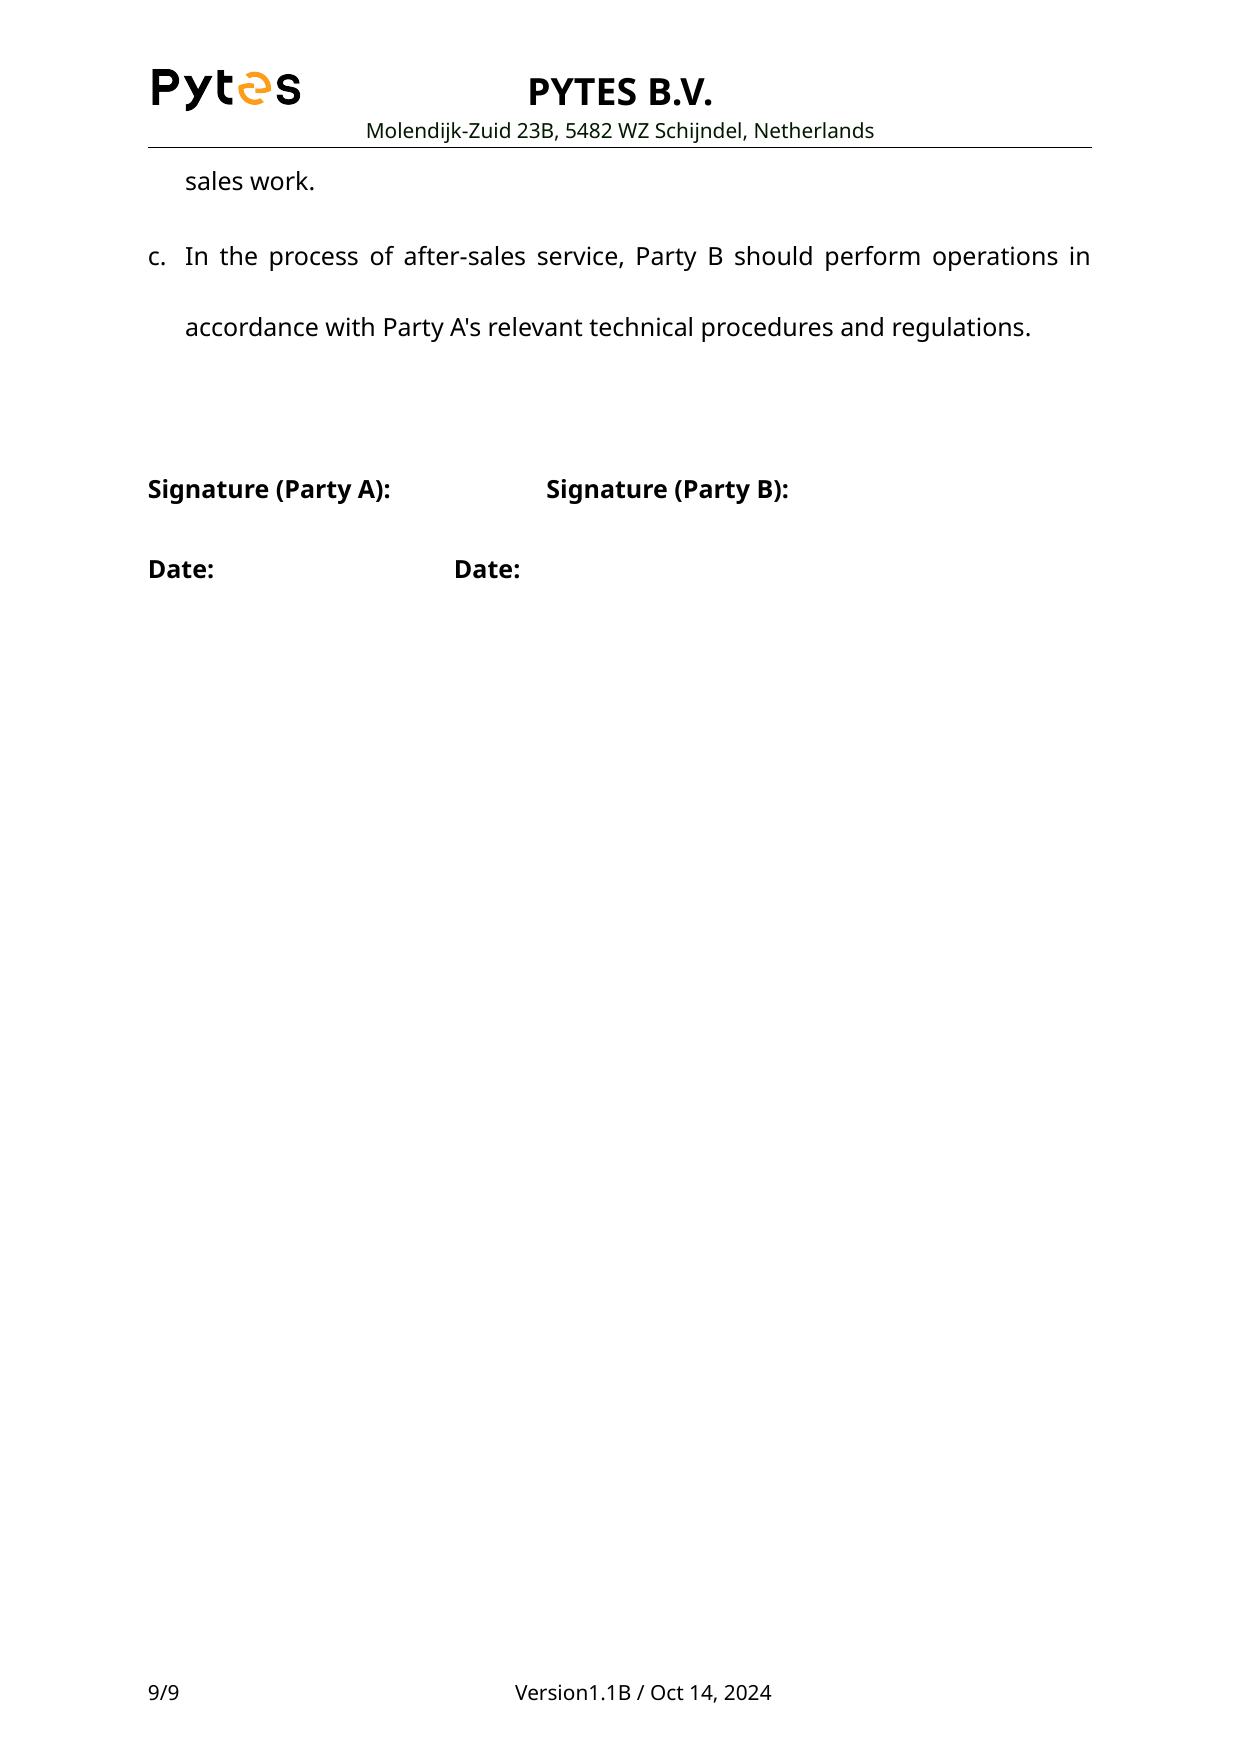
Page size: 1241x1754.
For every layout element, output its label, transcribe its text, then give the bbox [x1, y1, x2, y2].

picture [143, 60, 308, 117]
text Signature (Party A): Signature (Party B): [148, 456, 1092, 521]
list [148, 148, 1092, 213]
list In the process of after-sales service, Party B should perform operations in accordance with Party A's relevant technical procedures and regulations. [148, 223, 1092, 359]
text Date: Date: [148, 537, 1092, 602]
